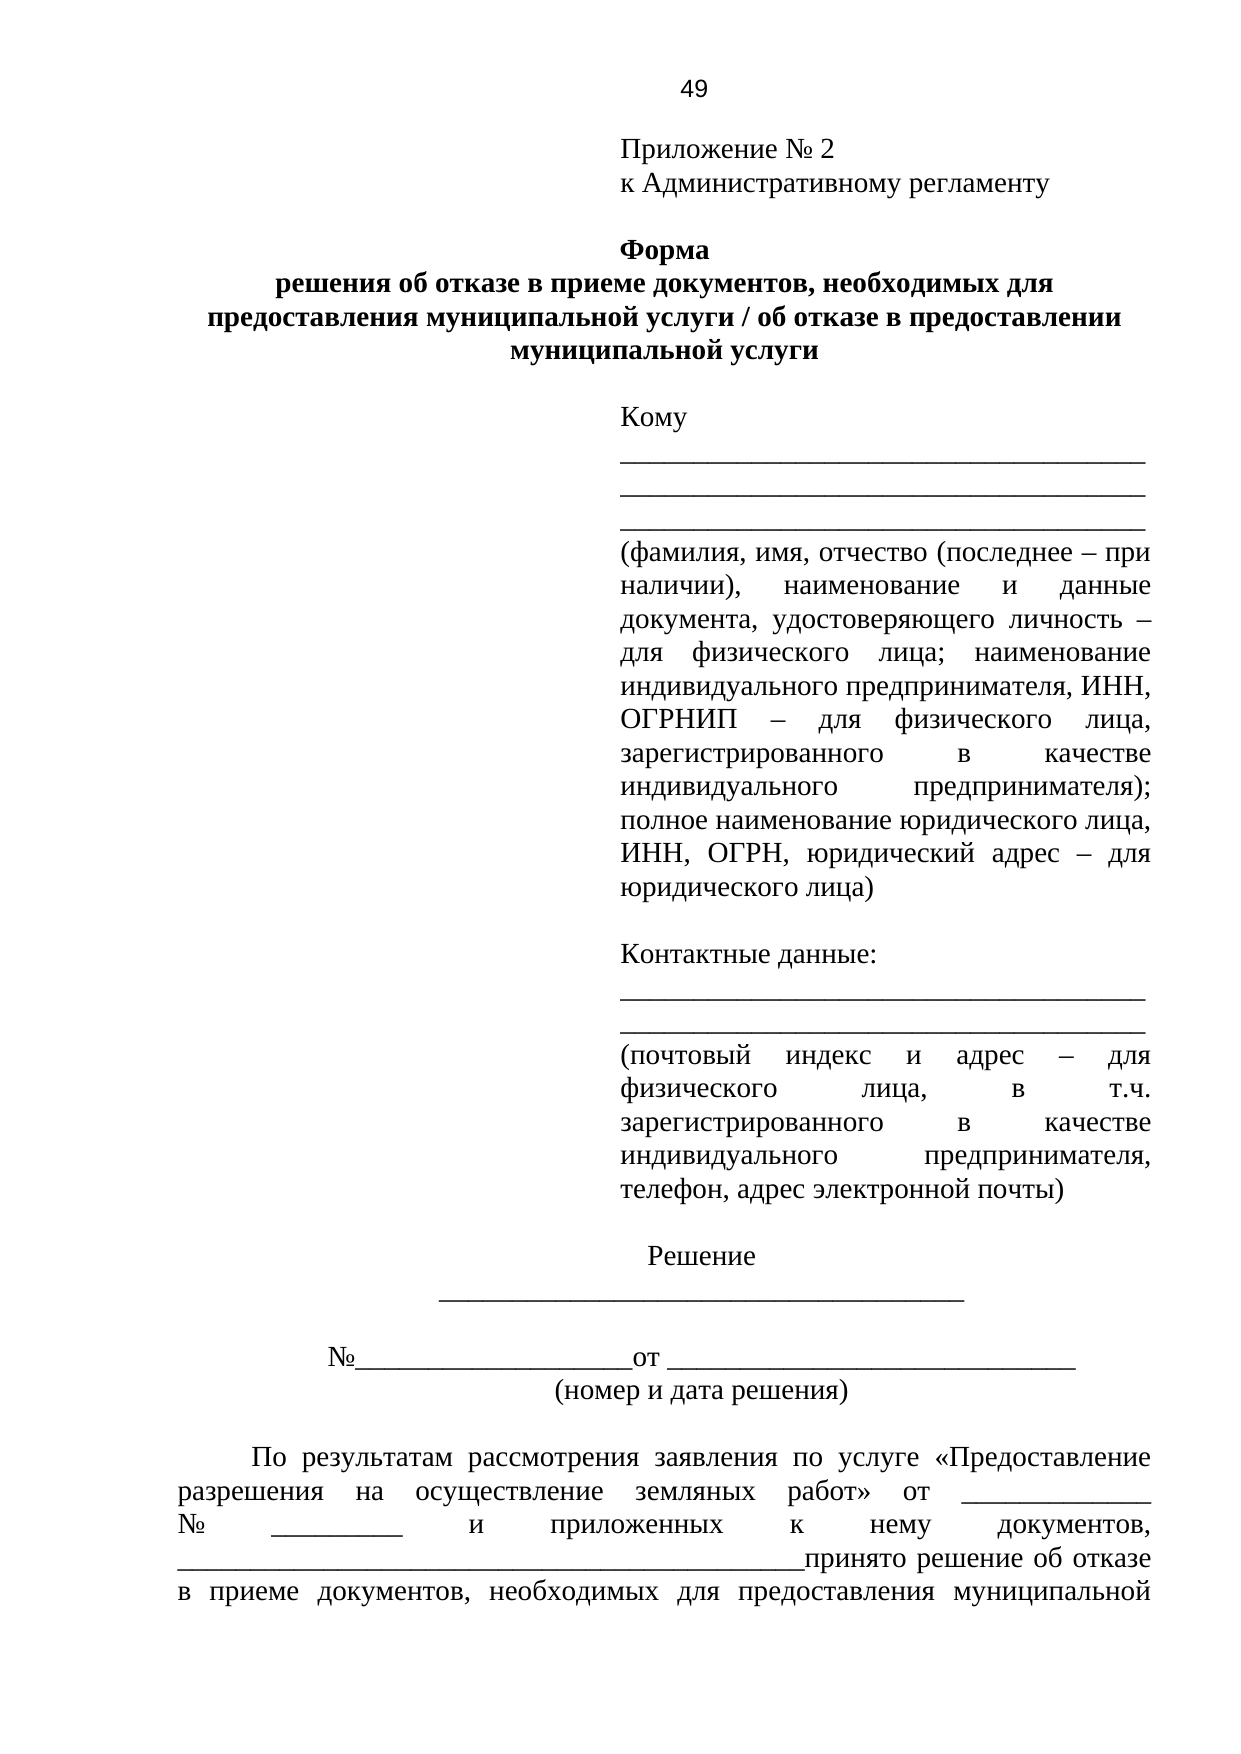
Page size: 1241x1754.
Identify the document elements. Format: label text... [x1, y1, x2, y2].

text Контактные данные: [620, 936, 1152, 970]
text ____________________________________ [620, 970, 1152, 1003]
text Форма [177, 232, 1152, 265]
text Приложение № 2 [620, 131, 1152, 165]
text (фамилия, имя, отчество (последнее – при наличии), наименование и данные документа, удостоверяющего личность – для физического лица; наименование индивидуального предпринимателя, ИНН, ОГРНИП – для физического лица, зарегистрированного в качестве индивидуального предпринимателя); полное наименование юридического лица, ИНН, ОГРН, юридический адрес – для юридического лица) [620, 534, 1152, 903]
text (номер и дата решения) [177, 1372, 1152, 1406]
text к Административному регламенту [620, 165, 1152, 198]
text Решение [177, 1238, 1152, 1272]
text Кому ________________________________________________________________________ [620, 399, 1152, 500]
text решения об отказе в приеме документов, необходимых для предоставления муниципальной услуги / об отказе в предоставлении муниципальной услуги [177, 265, 1152, 366]
text (почтовый индекс и адрес – для физического лица, в т.ч. зарегистрированного в качестве индивидуального предпринимателя, телефон, адрес электронной почты) [620, 1037, 1152, 1204]
text №___________________от ____________________________ [177, 1339, 1152, 1372]
text ____________________________________ [620, 500, 1152, 534]
text ____________________________________ [620, 1003, 1152, 1037]
text ____________________________________ [177, 1272, 1152, 1305]
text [177, 1439, 1152, 1607]
